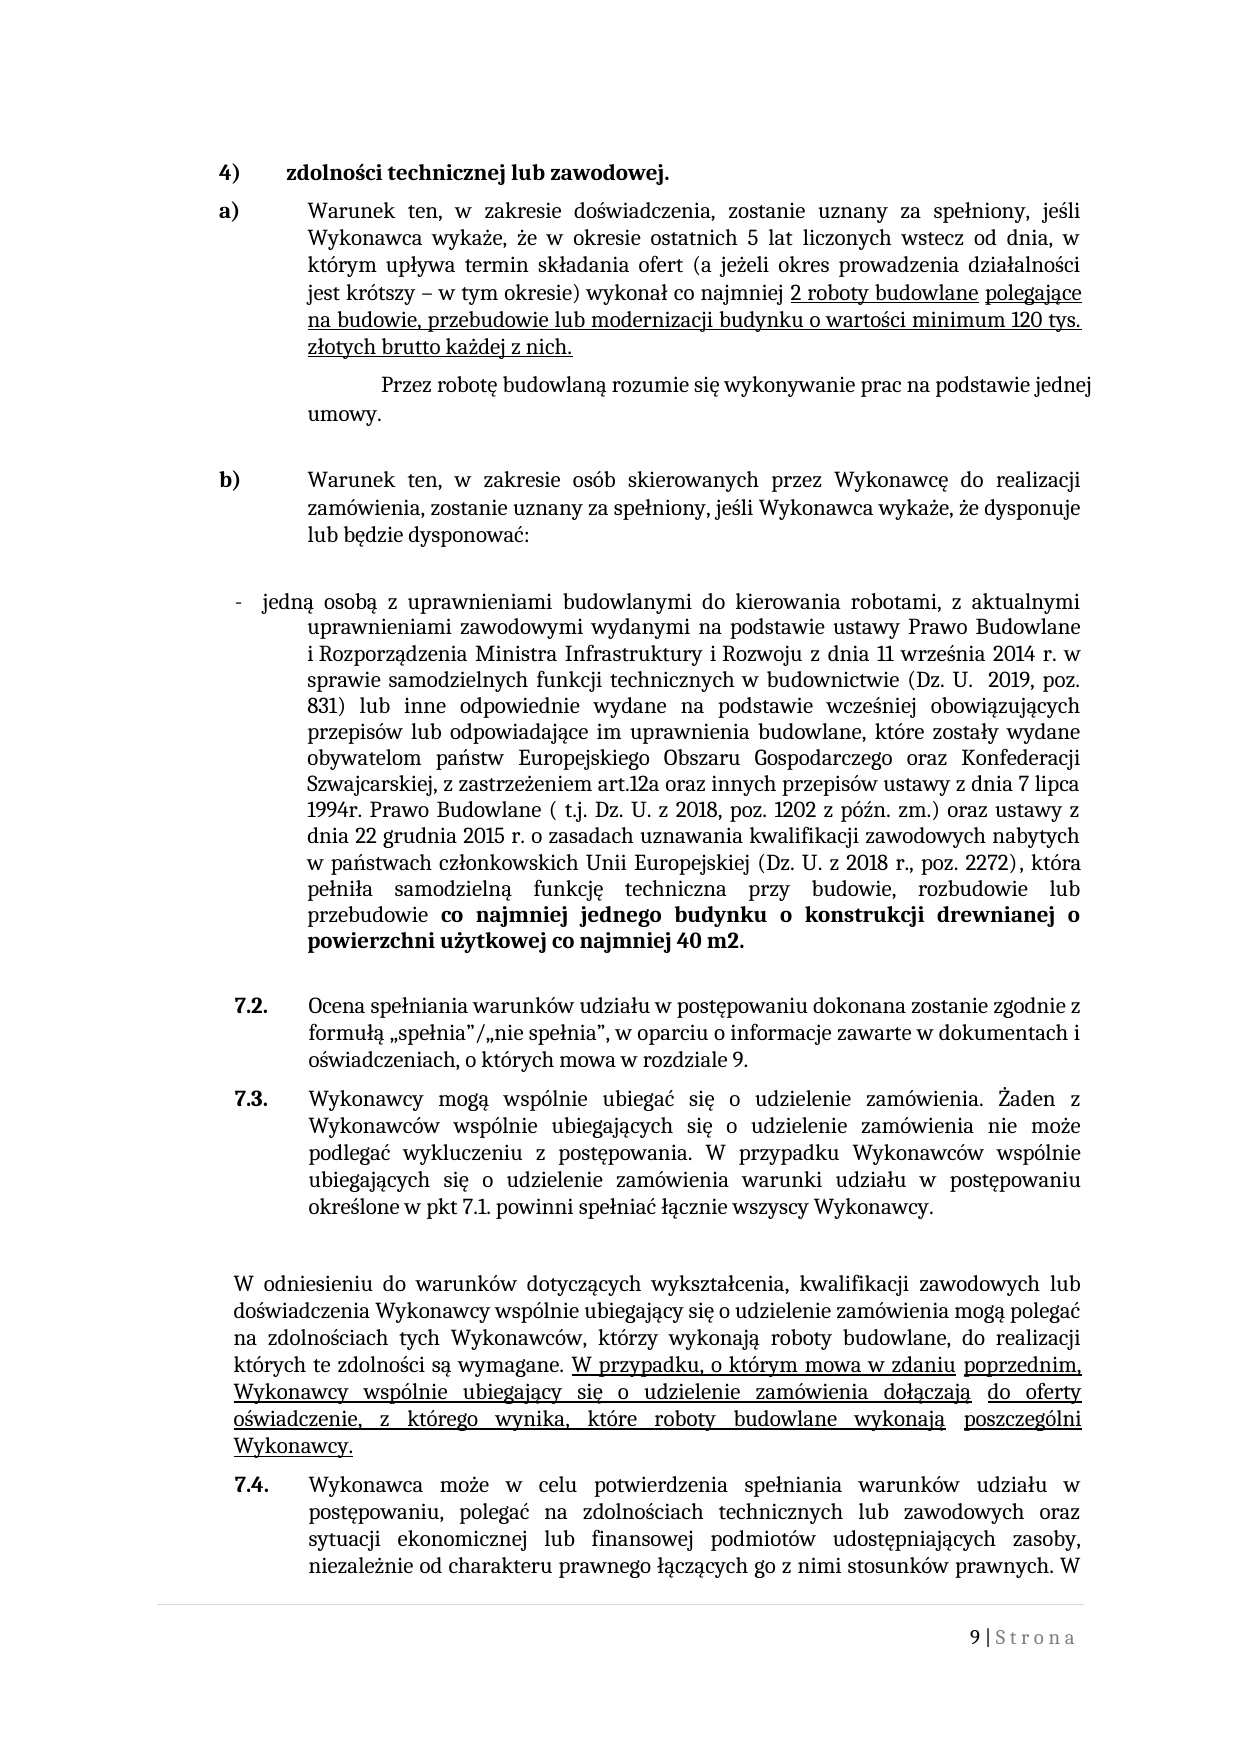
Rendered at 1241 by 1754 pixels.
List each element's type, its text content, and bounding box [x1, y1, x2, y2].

text - jedną osobą z uprawnieniami budowlanymi do kierowania robotami, z aktualnymi uprawnieniami zawodowymi wydanymi na podstawie ustawy Prawo Budowlane i Rozporządzenia Ministra Infrastruktury i Rozwoju z dnia 11 września 2014 r. w sprawie samodzielnych funkcji technicznych w budownictwie (Dz. U. 2019, poz. 831) lub inne odpowiednie wydane na podstawie wcześniej obowiązujących przepisów lub odpowiadające im uprawnienia budowlane, które zostały wydane obywatelom państw Europejskiego Obszaru Gospodarczego oraz Konfederacji Szwajcarskiej, z zastrzeżeniem art.12a oraz innych przepisów ustawy z dnia 7 lipca 1994r. Prawo Budowlane ( t.j. Dz. U. z 2018, poz. 1202 z późn. zm.) oraz ustawy z dnia 22 grudnia 2015 r. o zasadach uznawania kwalifikacji zawodowych nabytych w państwach członkowskich Unii Europejskiej (Dz. U. z 2018 r., poz. 2272), która pełniła samodzielną funkcję techniczna przy budowie, rozbudowie lub przebudowie co najmniej jednego budynku o konstrukcji drewnianej o powierzchni użytkowej co najmniej 40 m2. [234, 588, 1081, 954]
text 4) zdolności technicznej lub zawodowej. [219, 159, 1082, 186]
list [234, 1472, 1082, 1579]
list Warunek ten, w zakresie osób skierowanych przez Wykonawcę do realizacji zamówienia, zostanie uznany za spełniony, jeśli Wykonawca wykaże, że dysponuje lub będzie dysponować: [219, 467, 1082, 548]
list Warunek ten, w zakresie doświadczenia, zostanie uznany za spełniony, jeśli Wykonawca wykaże, że w okresie ostatnich 5 lat liczonych wstecz od dnia, w którym upływa termin składania ofert (a jeżeli okres prowadzenia działalności jest krótszy – w tym okresie) wykonał co najmniej 2 roboty budowlane polegające na budowie, przebudowie lub modernizacji budynku o wartości minimum 120 tys. złotych brutto każdej z nich. [219, 198, 1082, 360]
list Wykonawcy mogą wspólnie ubiegać się o udzielenie zamówienia. Żaden z Wykonawców wspólnie ubiegających się o udzielenie zamówienia nie może podlegać wykluczeniu z postępowania. W przypadku Wykonawców wspólnie ubiegających się o udzielenie zamówienia warunki udziału w postępowaniu określone w pkt 7.1. powinni spełniać łącznie wszyscy Wykonawcy. [234, 1085, 1082, 1220]
text W odniesieniu do warunków dotyczących wykształcenia, kwalifikacji zawodowych lub doświadczenia Wykonawcy wspólnie ubiegający się o udzielenie zamówienia mogą polegać na zdolnościach tych Wykonawców, którzy wykonają roboty budowlane, do realizacji których te zdolności są wymagane. W przypadku, o którym mowa w zdaniu poprzednim, Wykonawcy wspólnie ubiegający się o udzielenie zamówienia dołączają do oferty oświadczenie, z którego wynika, które roboty budowlane wykonają poszczególni Wykonawcy. [233, 1271, 1082, 1459]
text Przez robotę budowlaną rozumie się wykonywanie prac na podstawie jednej umowy. [219, 372, 1100, 427]
list Ocena spełniania warunków udziału w postępowaniu dokonana zostanie zgodnie z formułą „spełnia”/„nie spełnia”, w oparciu o informacje zawarte w dokumentach i oświadczeniach, o których mowa w rozdziale 9. [234, 993, 1082, 1073]
